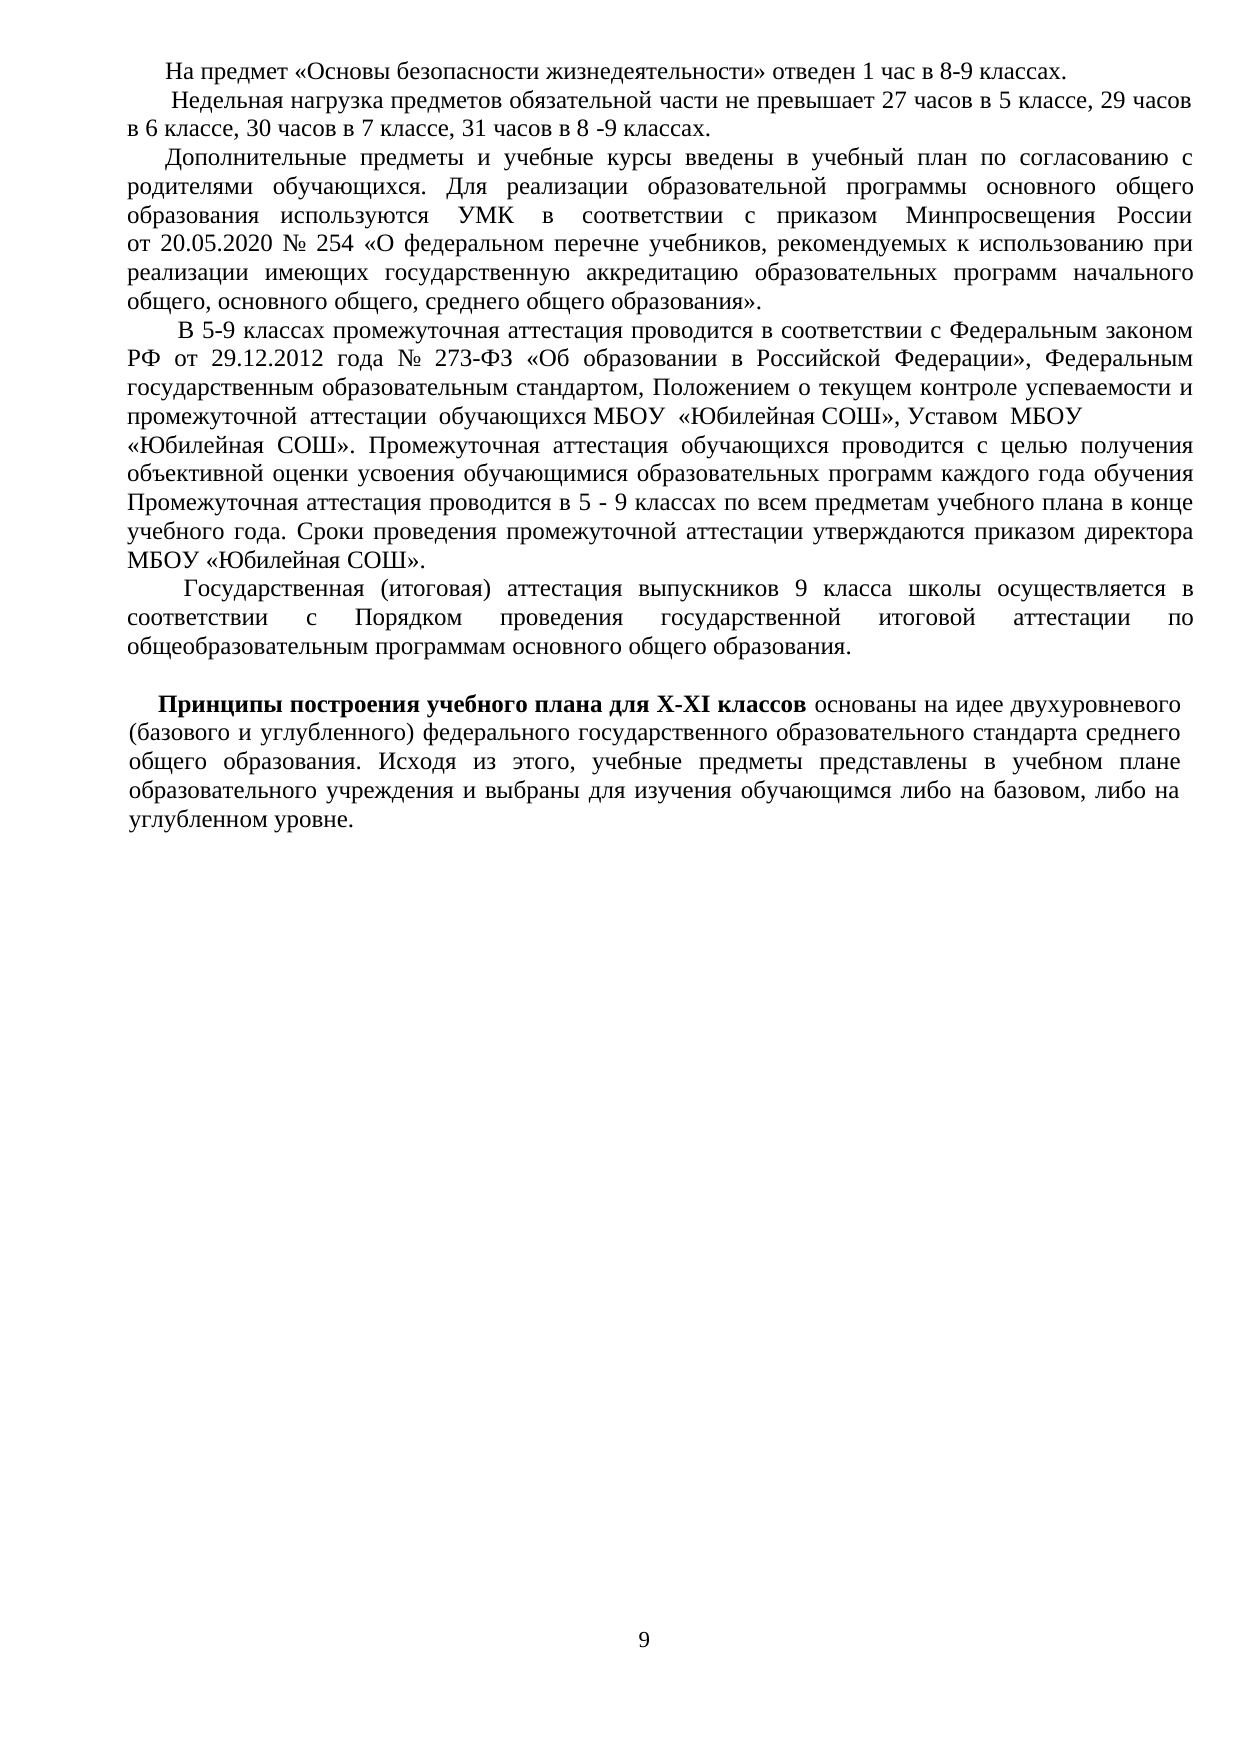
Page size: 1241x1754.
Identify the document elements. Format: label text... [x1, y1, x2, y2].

text Недельная нагрузка предметов обязательной части не превышает 27 часов в 5 классе, 29 часов в 6 классе, 30 часов в 7 классе, 31 часов в 8 -9 классах. [127, 86, 1194, 142]
text На предмет «Основы безопасности жизнедеятельности» отведен 1 час в 8-9 классах. [165, 56, 1236, 85]
text Дополнительные предметы и учебные курсы введены в учебный план по согласованию с родителями обучающихся. Для реализации образовательной программы основного общего образования используются УМК в соответствии с приказом Минпросвещения России от 20.05.2020 № 254 «О федеральном перечне учебников, рекомендуемых к использованию при реализации имеющих государственную аккредитацию образовательных программ начального общего, основного общего, среднего общего образования». [127, 142, 1194, 315]
text Принципы построения учебного плана для X-XI классов основаны на идее двухуровневого (базового и углубленного) федерального государственного образовательного стандарта среднего общего образования. Исходя из этого, учебные предметы представлены в учебном плане образовательного учреждения и выбраны для изучения обучающимся либо на базовом, либо на углубленном уровне. [128, 689, 1181, 832]
text В 5-9 классах промежуточная аттестация проводится в соответствии с Федеральным законом РФ от 29.12.2012 года № 273-ФЗ «Об образовании в Российской Федерации», Федеральным государственным образовательным стандартом, Положением о текущем контроле успеваемости и промежуточной аттестации обучающихся МБОУ «Юбилейная СОШ», Уставом МБОУ [127, 315, 1193, 430]
text «Юбилейная СОШ». Промежуточная аттестация обучающихся проводится с целью получения объективной оценки усвоения обучающимися образовательных программ каждого года обучения Промежуточная аттестация проводится в 5 - 9 классах по всем предметам учебного плана в конце учебного года. Сроки проведения промежуточной аттестации утверждаются приказом директора МБОУ «Юбилейная СОШ». [127, 430, 1194, 573]
text Государственная (итоговая) аттестация выпускников 9 класса школы осуществляется в соответствии с Порядком проведения государственной итоговой аттестации по общеобразовательным программам основного общего образования. [127, 573, 1194, 660]
